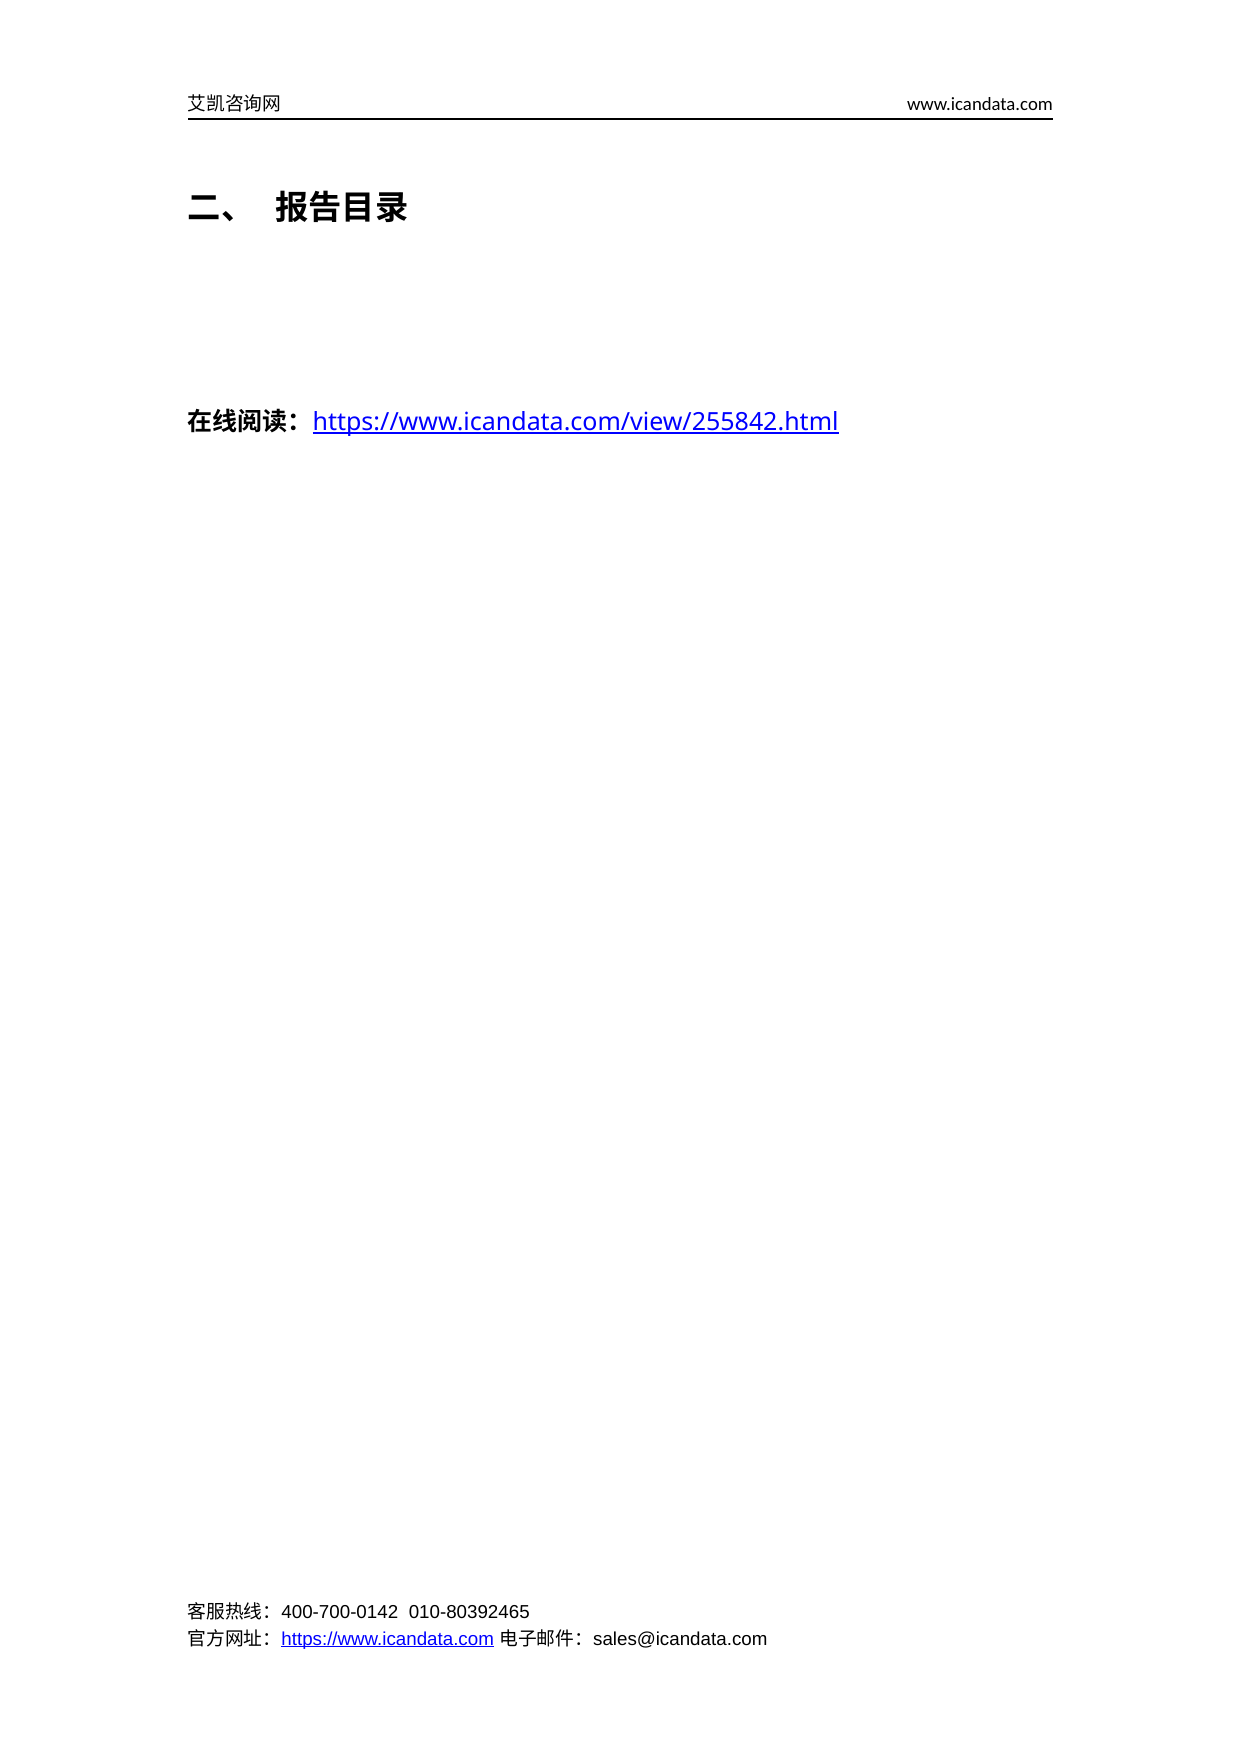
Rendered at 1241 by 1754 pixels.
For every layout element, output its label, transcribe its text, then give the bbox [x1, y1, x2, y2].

text 在线阅读：https://www.icandata.com/view/255842.html [187, 387, 1053, 452]
subtitle 报告目录 [187, 172, 1053, 237]
